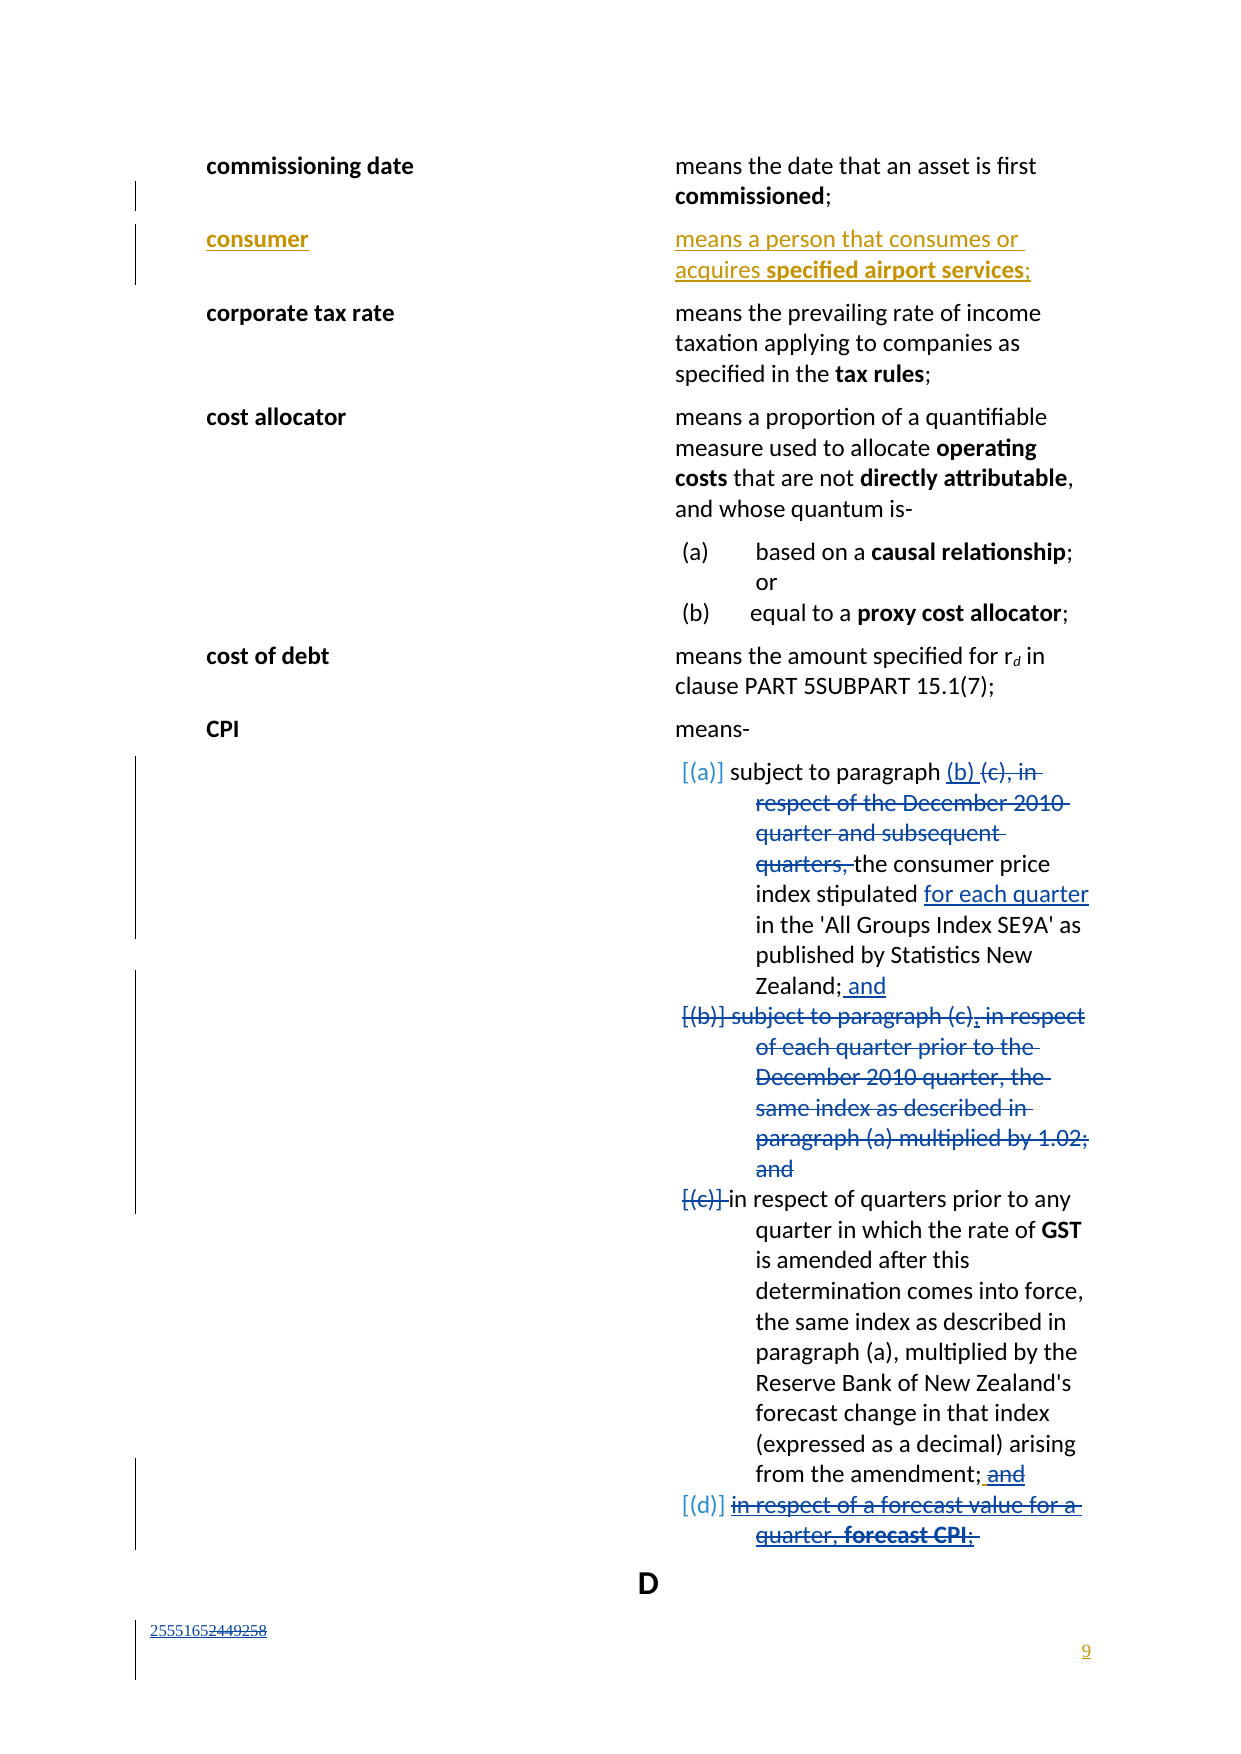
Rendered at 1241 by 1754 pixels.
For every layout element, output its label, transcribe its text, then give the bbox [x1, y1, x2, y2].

text cost of debt means the amount specified for rd in clause ; [206, 640, 1090, 701]
subtitle subject to paragraph the consumer price index stipulated in the 'All Groups Index SE9A' as published by Statistics New Zealand; [682, 756, 1090, 1001]
text commissioning date means the date that an asset is first commissioned; [206, 150, 1090, 211]
text cost allocator means a proportion of a quantifiable measure used to allocate operating costs that are not directly attributable, and whose quantum is- [206, 401, 1090, 523]
text D [206, 1562, 1090, 1603]
text CPI means- [206, 713, 1090, 744]
subtitle based on a causal relationship; or [682, 536, 1090, 597]
text corporate tax rate means the prevailing rate of income taxation applying to companies as specified in the tax rules; [206, 297, 1090, 389]
subtitle equal to a proxy cost allocator; [342, 597, 1090, 627]
subtitle in respect of quarters prior to any quarter in which the rate of GST is amended after this determination comes into force, the same index as described in paragraph (a), multiplied by the Reserve Bank of New Zealand's forecast change in that index (expressed as a decimal) arising from the amendment; [682, 1184, 1090, 1489]
